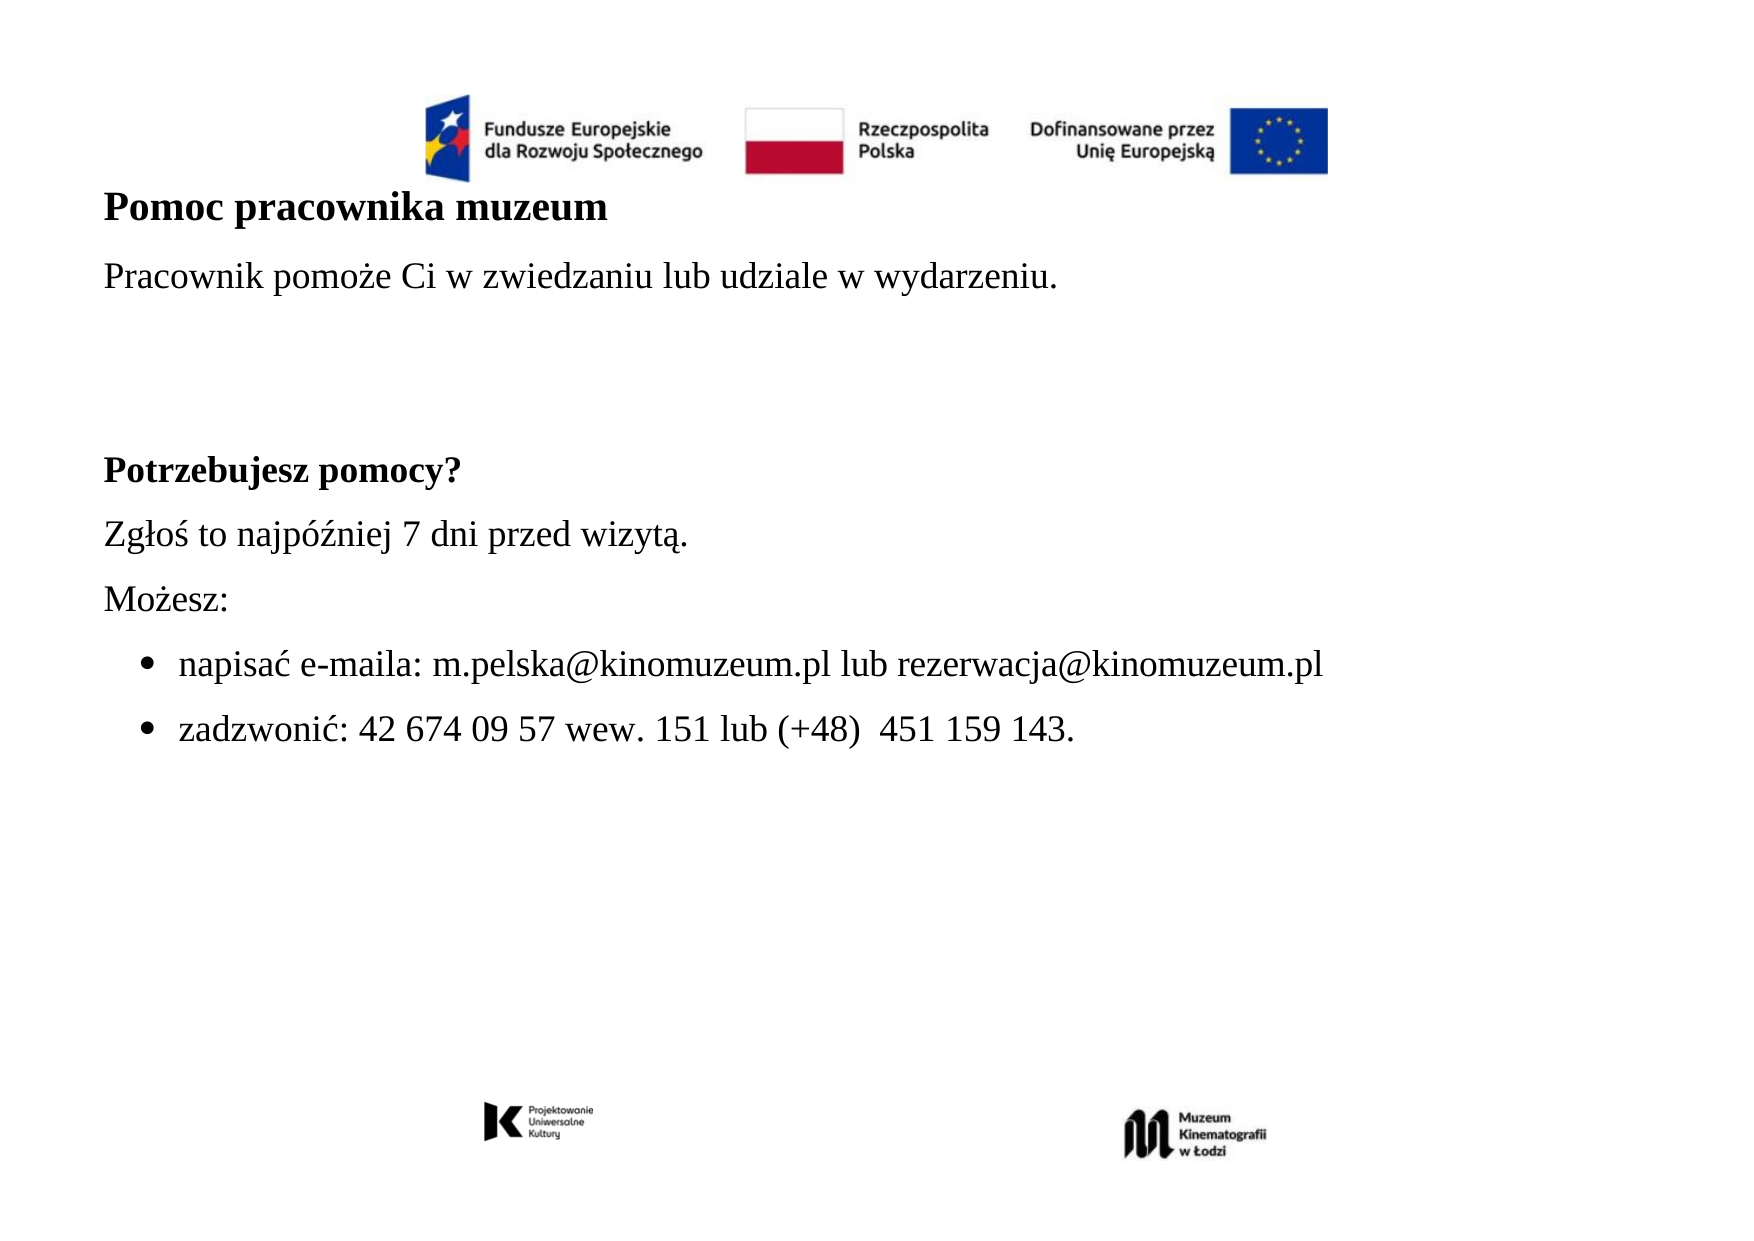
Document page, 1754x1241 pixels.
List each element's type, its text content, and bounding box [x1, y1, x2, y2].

picture [425, 94, 1328, 181]
text Zgłoś to najpóźniej 7 dni przed wizytą. [103, 512, 1651, 555]
text Możesz: [103, 577, 1651, 620]
text Pracownik pomoże Ci w zwiedzaniu lub udziale w wydarzeniu. [103, 253, 1279, 296]
list napisać e-maila: m.pelska@kinomuzeum.pl lub rezerwacja@kinomuzeum.pl [141, 641, 1651, 684]
list zadzwonić: 42 674 09 57 wew. 151 lub (+48) 451 159 143. [141, 706, 1651, 749]
text Potrzebujesz pomocy? [103, 447, 1651, 490]
picture [483, 1101, 594, 1142]
subtitle Pomoc pracownika muzeum [103, 181, 1651, 229]
picture [1121, 1106, 1268, 1161]
